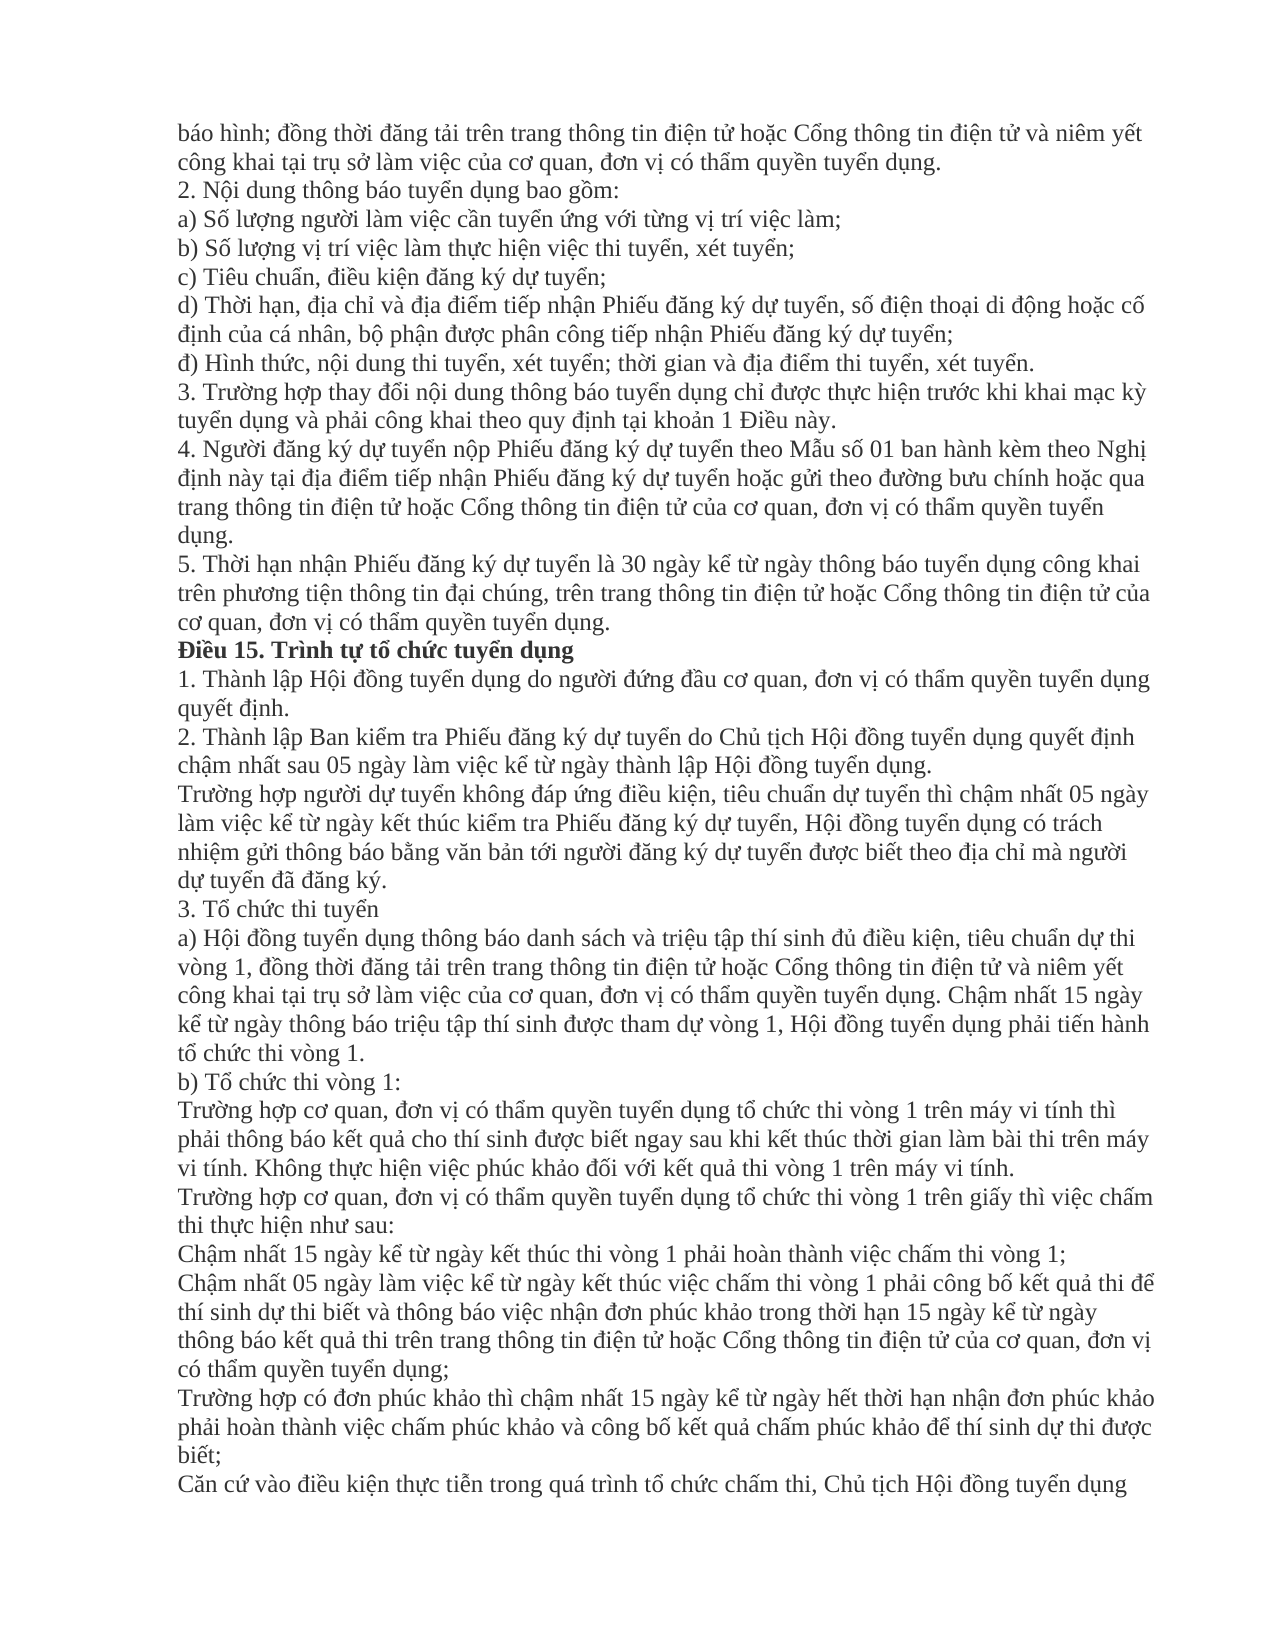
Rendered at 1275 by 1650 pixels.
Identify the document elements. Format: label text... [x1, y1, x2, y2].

text d) Thời hạn, địa chỉ và địa điểm tiếp nhận Phiếu đăng ký dự tuyển, số điện thoại di động hoặc cố định của cá nhân, bộ phận được phân công tiếp nhận Phiếu đăng ký dự tuyển; [177, 291, 1157, 348]
text a) Hội đồng tuyển dụng thông báo danh sách và triệu tập thí sinh đủ điều kiện, tiêu chuẩn dự thi vòng 1, đồng thời đăng tải trên trang thông tin điện tử hoặc Cổng thông tin điện tử và niêm yết công khai tại trụ sở làm việc của cơ quan, đơn vị có thẩm quyền tuyển dụng. Chậm nhất 15 ngày kể từ ngày thông báo triệu tập thí sinh được tham dự vòng 1, Hội đồng tuyển dụng phải tiến hành tổ chức thi vòng 1. [177, 923, 1157, 1067]
text c) Tiêu chuẩn, điều kiện đăng ký dự tuyển; [177, 262, 1157, 291]
text 2. Nội dung thông báo tuyển dụng bao gồm: [177, 176, 1157, 204]
text 1. Thành lập Hội đồng tuyển dụng do người đứng đầu cơ quan, đơn vị có thẩm quyền tuyển dụng quyết định. [177, 664, 1157, 722]
text 4. Người đăng ký dự tuyển nộp Phiếu đăng ký dự tuyển theo Mẫu số 01 ban hành kèm theo Nghị định này tại địa điểm tiếp nhận Phiếu đăng ký dự tuyển hoặc gửi theo đường bưu chính hoặc qua trang thông tin điện tử hoặc Cổng thông tin điện tử của cơ quan, đơn vị có thẩm quyền tuyển dụng. [177, 434, 1157, 549]
text a) Số lượng người làm việc cần tuyển ứng với từng vị trí việc làm; [177, 204, 1157, 233]
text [177, 1067, 1157, 1498]
text Điều 15. Trình tự tổ chức tuyển dụng [177, 636, 1157, 664]
text đ) Hình thức, nội dung thi tuyển, xét tuyển; thời gian và địa điểm thi tuyển, xét tuyển. [177, 348, 1157, 377]
text 5. Thời hạn nhận Phiếu đăng ký dự tuyển là 30 ngày kể từ ngày thông báo tuyển dụng công khai trên phương tiện thông tin đại chúng, trên trang thông tin điện tử hoặc Cổng thông tin điện tử của cơ quan, đơn vị có thẩm quyền tuyển dụng. [177, 549, 1157, 636]
text 2. Thành lập Ban kiểm tra Phiếu đăng ký dự tuyển do Chủ tịch Hội đồng tuyển dụng quyết định chậm nhất sau 05 ngày làm việc kể từ ngày thành lập Hội đồng tuyển dụng. Trường hợp người dự tuyển không đáp ứng điều kiện, tiêu chuẩn dự tuyển thì chậm nhất 05 ngày làm việc kể từ ngày kết thúc kiểm tra Phiếu đăng ký dự tuyển, Hội đồng tuyển dụng có trách nhiệm gửi thông báo bằng văn bản tới người đăng ký dự tuyển được biết theo địa chỉ mà người dự tuyển đã đăng ký. [177, 722, 1157, 894]
text b) Số lượng vị trí việc làm thực hiện việc thi tuyển, xét tuyển; [177, 233, 1157, 262]
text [177, 118, 1157, 176]
text 3. Tổ chức thi tuyển [177, 894, 1157, 923]
text 3. Trường hợp thay đổi nội dung thông báo tuyển dụng chỉ được thực hiện trước khi khai mạc kỳ tuyển dụng và phải công khai theo quy định tại khoản 1 Điều này. [177, 377, 1157, 434]
